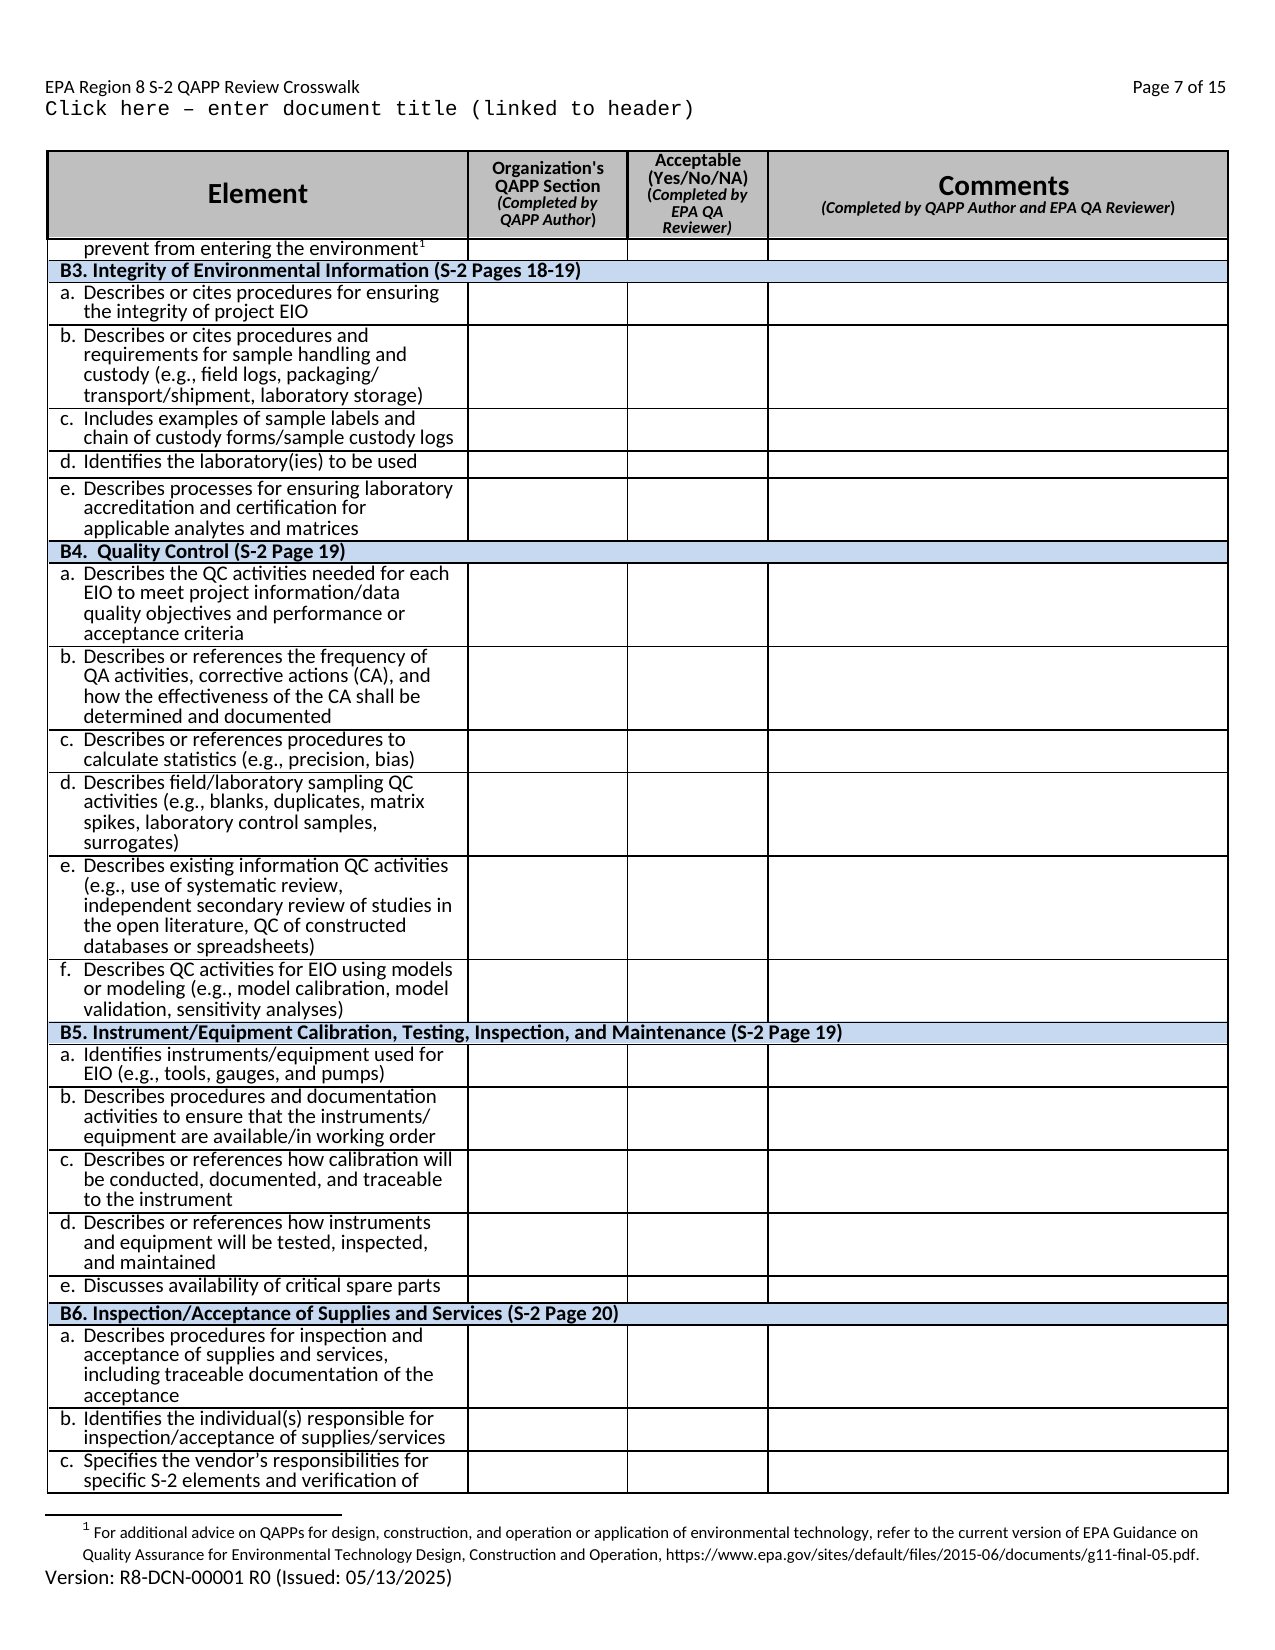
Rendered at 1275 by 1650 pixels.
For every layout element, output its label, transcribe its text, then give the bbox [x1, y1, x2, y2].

table_cell [628, 564, 767, 646]
table_cell [469, 564, 627, 646]
table_cell [769, 326, 1227, 407]
table_cell [769, 1326, 1227, 1407]
table_cell [469, 283, 627, 324]
table_cell [469, 960, 627, 1021]
table_cell [628, 326, 767, 407]
table_header Acceptable (Yes/No/NA) (Completed by EPA QA Reviewer) [629, 152, 767, 237]
table_cell [769, 1214, 1227, 1275]
table_cell [628, 1045, 767, 1086]
table_cell [469, 1151, 627, 1212]
table_cell B6. Inspection/Acceptance of Supplies and Services (S-2 Page 20) [48, 1303, 1227, 1324]
table_cell [469, 1045, 627, 1086]
table_cell [469, 1452, 627, 1492]
table_cell [769, 1277, 1227, 1302]
table_cell [628, 1151, 767, 1212]
table_cell [469, 479, 627, 540]
table_cell Describes or references how calibration will be conducted, documented, and traceable to the instrument [48, 1150, 467, 1212]
table_cell [769, 452, 1227, 477]
table_cell B4. Quality Control (S-2 Page 19) [48, 541, 1227, 562]
table_cell [628, 1409, 767, 1450]
table_cell [628, 452, 767, 477]
table_cell [469, 326, 627, 407]
table_cell [628, 240, 767, 259]
table_cell [769, 647, 1227, 729]
table_cell [628, 1277, 767, 1302]
table_cell B3. Integrity of Environmental Information (S-2 Pages 18-19) [48, 261, 1227, 282]
table_cell [628, 283, 767, 324]
table_cell [469, 647, 627, 729]
table_cell [628, 960, 767, 1021]
table_cell Discusses availability of critical spare parts [48, 1276, 467, 1302]
table_cell [769, 1409, 1227, 1450]
table_cell [628, 479, 767, 540]
table_cell [628, 409, 767, 450]
table_cell [469, 857, 627, 958]
table_cell [769, 479, 1227, 540]
table_header Element [49, 152, 467, 237]
table_cell Describes or cites procedures and requirements for sample handling and custody (e.g., field logs, packaging/ transport/shipment, laboratory storage) [48, 325, 467, 407]
table_cell [769, 731, 1227, 771]
table_cell [469, 240, 627, 259]
table_cell [469, 1214, 627, 1275]
table_cell [469, 452, 627, 477]
table_cell [469, 1326, 627, 1407]
table_header Comments (Completed by QAPP Author and EPA QA Reviewer) [769, 152, 1227, 237]
table_cell Includes examples of sample labels and chain of custody forms/sample custody logs [48, 409, 467, 450]
table_cell [628, 773, 767, 855]
table_cell [469, 1088, 627, 1149]
table_cell [769, 773, 1227, 855]
table_cell [628, 731, 767, 771]
table_cell Describes or cites procedures for ensuring the integrity of project EIO [48, 283, 467, 324]
table_cell [769, 1045, 1227, 1086]
table_cell [769, 409, 1227, 450]
table_cell Describes field/laboratory sampling QC activities (e.g., blanks, duplicates, matrix spikes, laboratory control samples, surrogates) [48, 773, 467, 855]
table_cell [628, 647, 767, 729]
table_cell Identifies instruments/equipment used for EIO (e.g., tools, gauges, and pumps) [48, 1045, 467, 1086]
table_cell Specifies the vendor’s responsibilities for specific S-2 elements and verification of adherence [48, 1451, 467, 1492]
table_cell Describes procedures for inspection and acceptance of supplies and services, including traceable documentation of the acceptance [48, 1325, 467, 1407]
table_cell [628, 857, 767, 958]
table_cell [769, 1088, 1227, 1149]
table_cell Describes or references the frequency of QA activities, corrective actions (CA), and how the effectiveness of the CA shall be determined and documented [48, 647, 467, 729]
table_cell [769, 564, 1227, 646]
table_cell [628, 1088, 767, 1149]
table_cell [628, 1452, 767, 1492]
table_cell Describes existing information QC activities (e.g., use of systematic review, independent secondary review of studies in the open literature, QC of constructed databases or spreadsheets) [48, 856, 467, 958]
table_cell [628, 1214, 767, 1275]
table_cell Describes or references how instruments and equipment will be tested, inspected, and maintained [48, 1213, 467, 1275]
table_cell [769, 960, 1227, 1021]
table_cell Describes processes for ensuring laboratory accreditation and certification for applicable analytes and matrices [48, 478, 467, 540]
table_cell [769, 240, 1227, 259]
table_cell [469, 1409, 627, 1450]
table_cell [769, 1151, 1227, 1212]
table_cell [769, 283, 1227, 324]
table_cell Describes the QC activities needed for each EIO to meet project information/data quality objectives and performance or acceptance criteria [48, 563, 467, 646]
table_cell [469, 1277, 627, 1302]
table_cell Describes or references procedures to calculate statistics (e.g., precision, bias) [48, 730, 467, 771]
table_cell [469, 409, 627, 450]
table_cell [469, 731, 627, 771]
table_cell [769, 857, 1227, 958]
table_cell Identifies the laboratory(ies) to be used [48, 451, 467, 477]
table_cell B5. Instrument/Equipment Calibration, Testing, Inspection, and Maintenance (S-2 Page 19) [48, 1023, 1227, 1043]
table_cell Describes QC activities for EIO using models or modeling (e.g., model calibration, model validation, sensitivity analyses) [48, 960, 467, 1021]
table_header Organization's QAPP Section (Completed by QAPP Author) [469, 152, 626, 237]
table_cell Describes procedures and documentation activities to ensure that the instruments/ equipment are available/in working order [48, 1087, 467, 1149]
table_cell [469, 773, 627, 855]
table_cell [769, 1452, 1227, 1492]
table_cell [628, 1326, 767, 1407]
table_cell Identifies the individual(s) responsible for inspection/acceptance of supplies/services [48, 1408, 467, 1450]
